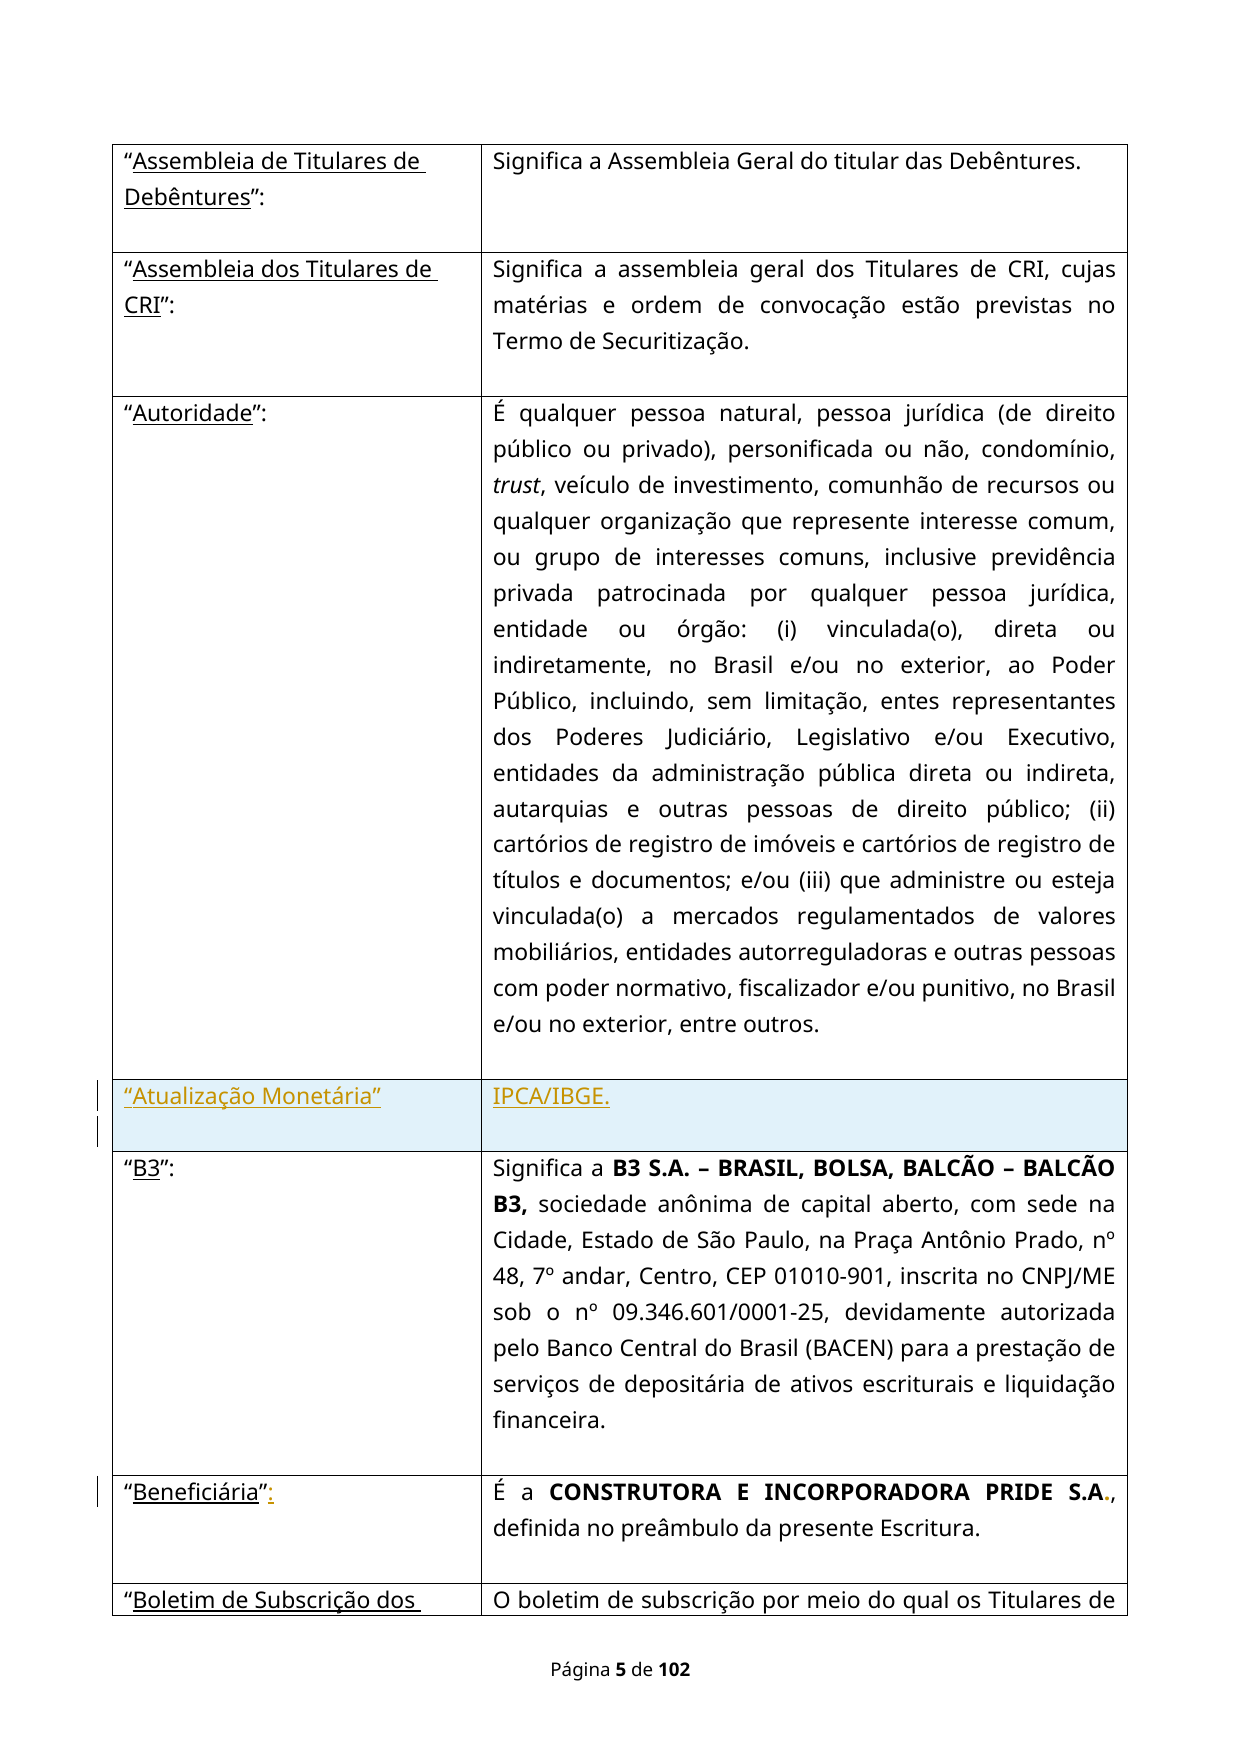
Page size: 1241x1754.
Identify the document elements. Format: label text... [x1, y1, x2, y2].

table_cell “Autoridade”: [113, 397, 481, 1079]
table_cell “Assembleia dos Titulares de CRI”: [113, 253, 481, 396]
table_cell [482, 1584, 1127, 1615]
table_cell Significa a Assembleia Geral do titular das Debêntures. [482, 145, 1127, 252]
table_cell Significa a assembleia geral dos Titulares de CRI, cujas matérias e ordem de convocação estão previstas no Termo de Securitização. [482, 253, 1127, 396]
table_cell Significa a B3 S.A. – BRASIL, BOLSA, BALCÃO – BALCÃO B3, sociedade anônima de capital aberto, com sede na Cidade, Estado de São Paulo, na Praça Antônio Prado, nº 48, 7º andar, Centro, CEP 01010-901, inscrita no CNPJ/ME sob o nº 09.346.601/0001-25, devidamente autorizada pelo Banco Central do Brasil (BACEN) para a prestação de serviços de depositária de ativos escriturais e liquidação financeira. [482, 1152, 1127, 1475]
table_cell “Assembleia de Titulares de Debêntures”: [113, 145, 481, 252]
table_cell “Beneficiária” [113, 1476, 481, 1583]
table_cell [113, 1584, 481, 1615]
table_cell É a CONSTRUTORA E INCORPORADORA PRIDE S.A., definida no preâmbulo da presente Escritura. [482, 1476, 1127, 1583]
table_cell “B3”: [113, 1152, 481, 1475]
table_cell É qualquer pessoa natural, pessoa jurídica (de direito público ou privado), personificada ou não, condomínio, trust, veículo de investimento, comunhão de recursos ou qualquer organização que represente interesse comum, ou grupo de interesses comuns, inclusive previdência privada patrocinada por qualquer pessoa jurídica, entidade ou órgão: (i) vinculada(o), direta ou indiretamente, no Brasil e/ou no exterior, ao Poder Público, incluindo, sem limitação, entes representantes dos Poderes Judiciário, Legislativo e/ou Executivo, entidades da administração pública direta ou indireta, autarquias e outras pessoas de direito público; (ii) cartórios de registro de imóveis e cartórios de registro de títulos e documentos; e/ou (iii) que administre ou esteja vinculada(o) a mercados regulamentados de valores mobiliários, entidades autorreguladoras e outras pessoas com poder normativo, fiscalizador e/ou punitivo, no Brasil e/ou no exterior, entre outros. [482, 397, 1127, 1079]
